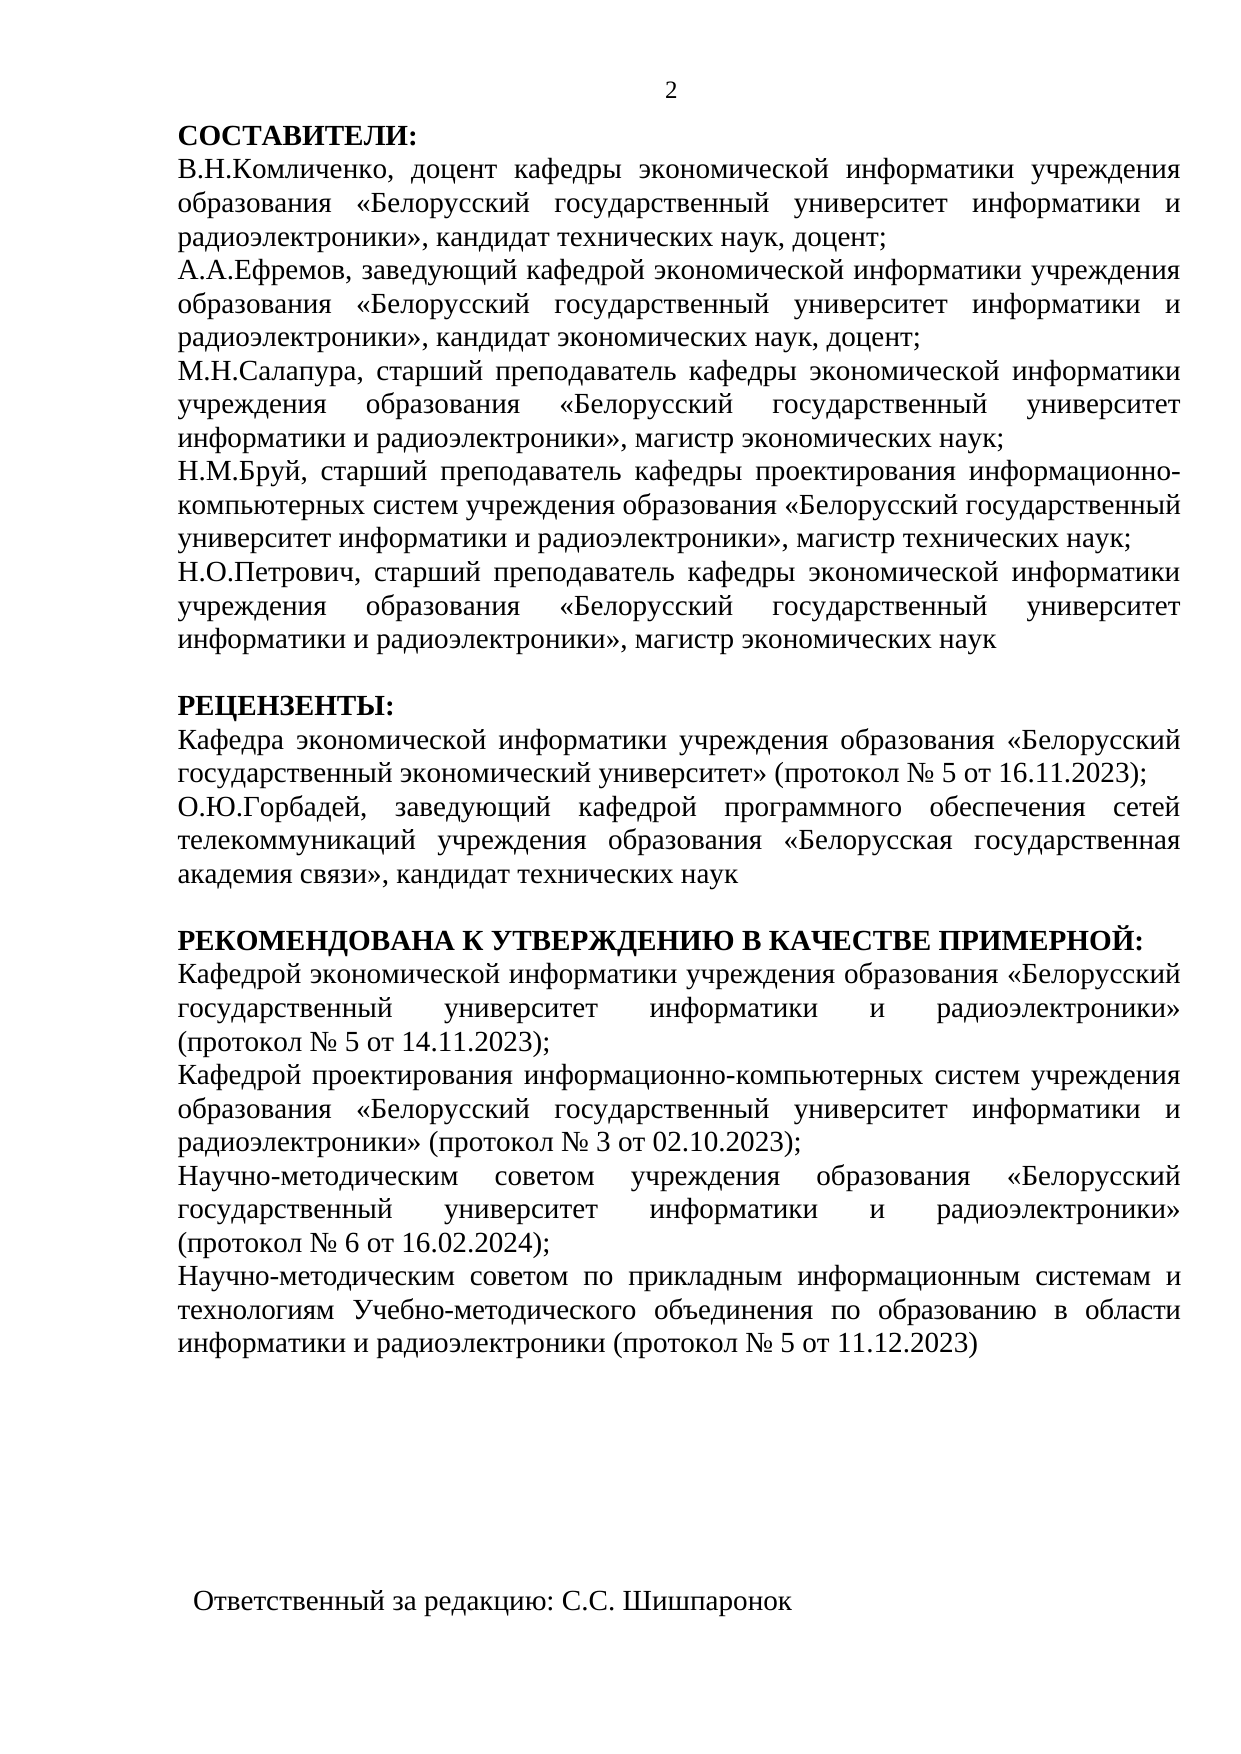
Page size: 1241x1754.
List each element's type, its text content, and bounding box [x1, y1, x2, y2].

text Кафедрой экономической информатики учреждения образования «Белорусский государственный университет информатики и радиоэлектроники» (протокол № 5 от 14.11.2023); [177, 957, 1181, 1057]
text А.А.Ефремов, заведующий кафедрой экономической информатики учреждения образования «Белорусский государственный университет информатики и радиоэлектроники», кандидат экономических наук, доцент; [177, 252, 1181, 353]
text РЕКОМЕНДОВАНА К УТВЕРЖДЕНИЮ В КАЧЕСТВЕ ПРИМЕРНОЙ: [177, 923, 1181, 957]
text Кафедрой проектирования информационно-компьютерных систем учреждения образования «Белорусский государственный университет информатики и радиоэлектроники» (протокол № 3 от 02.10.2023); [177, 1057, 1181, 1158]
text Н.О.Петрович, старший преподаватель кафедры экономической информатики учреждения образования «Белорусский государственный университет информатики и радиоэлектроники», магистр экономических наук [177, 554, 1181, 655]
text Н.М.Бруй, старший преподаватель кафедры проектирования информационно-компьютерных систем учреждения образования «Белорусский государственный университет информатики и радиоэлектроники», магистр технических наук; [177, 453, 1181, 554]
text О.Ю.Горбадей, заведующий кафедрой программного обеспечения сетей телекоммуникаций учреждения образования «Белорусская государственная академия связи», кандидат технических наук [177, 789, 1181, 889]
subtitle Рецензенты: [177, 688, 1181, 722]
text В.Н.Комличенко, доцент кафедры экономической информатики учреждения образования «Белорусский государственный университет информатики и радиоэлектроники», кандидат технических наук, доцент; [177, 152, 1181, 252]
text Научно-методическим советом учреждения образования «Белорусский государственный университет информатики и радиоэлектроники» (протокол № 6 от 16.02.2024); [177, 1158, 1181, 1258]
text Составители: [177, 118, 1181, 152]
text Научно-методическим советом по прикладным информационным системам и технологиям Учебно-методического объединения по образованию в области информатики и радиоэлектроники (протокол № 5 от 11.12.2023) [177, 1258, 1181, 1359]
text М.Н.Салапура, старший преподаватель кафедры экономической информатики учреждения образования «Белорусский государственный университет информатики и радиоэлектроники», магистр экономических наук; [177, 353, 1181, 453]
text Кафедра экономической информатики учреждения образования «Белорусский государственный экономический университет» (протокол № 5 от 16.11.2023); [177, 722, 1181, 789]
